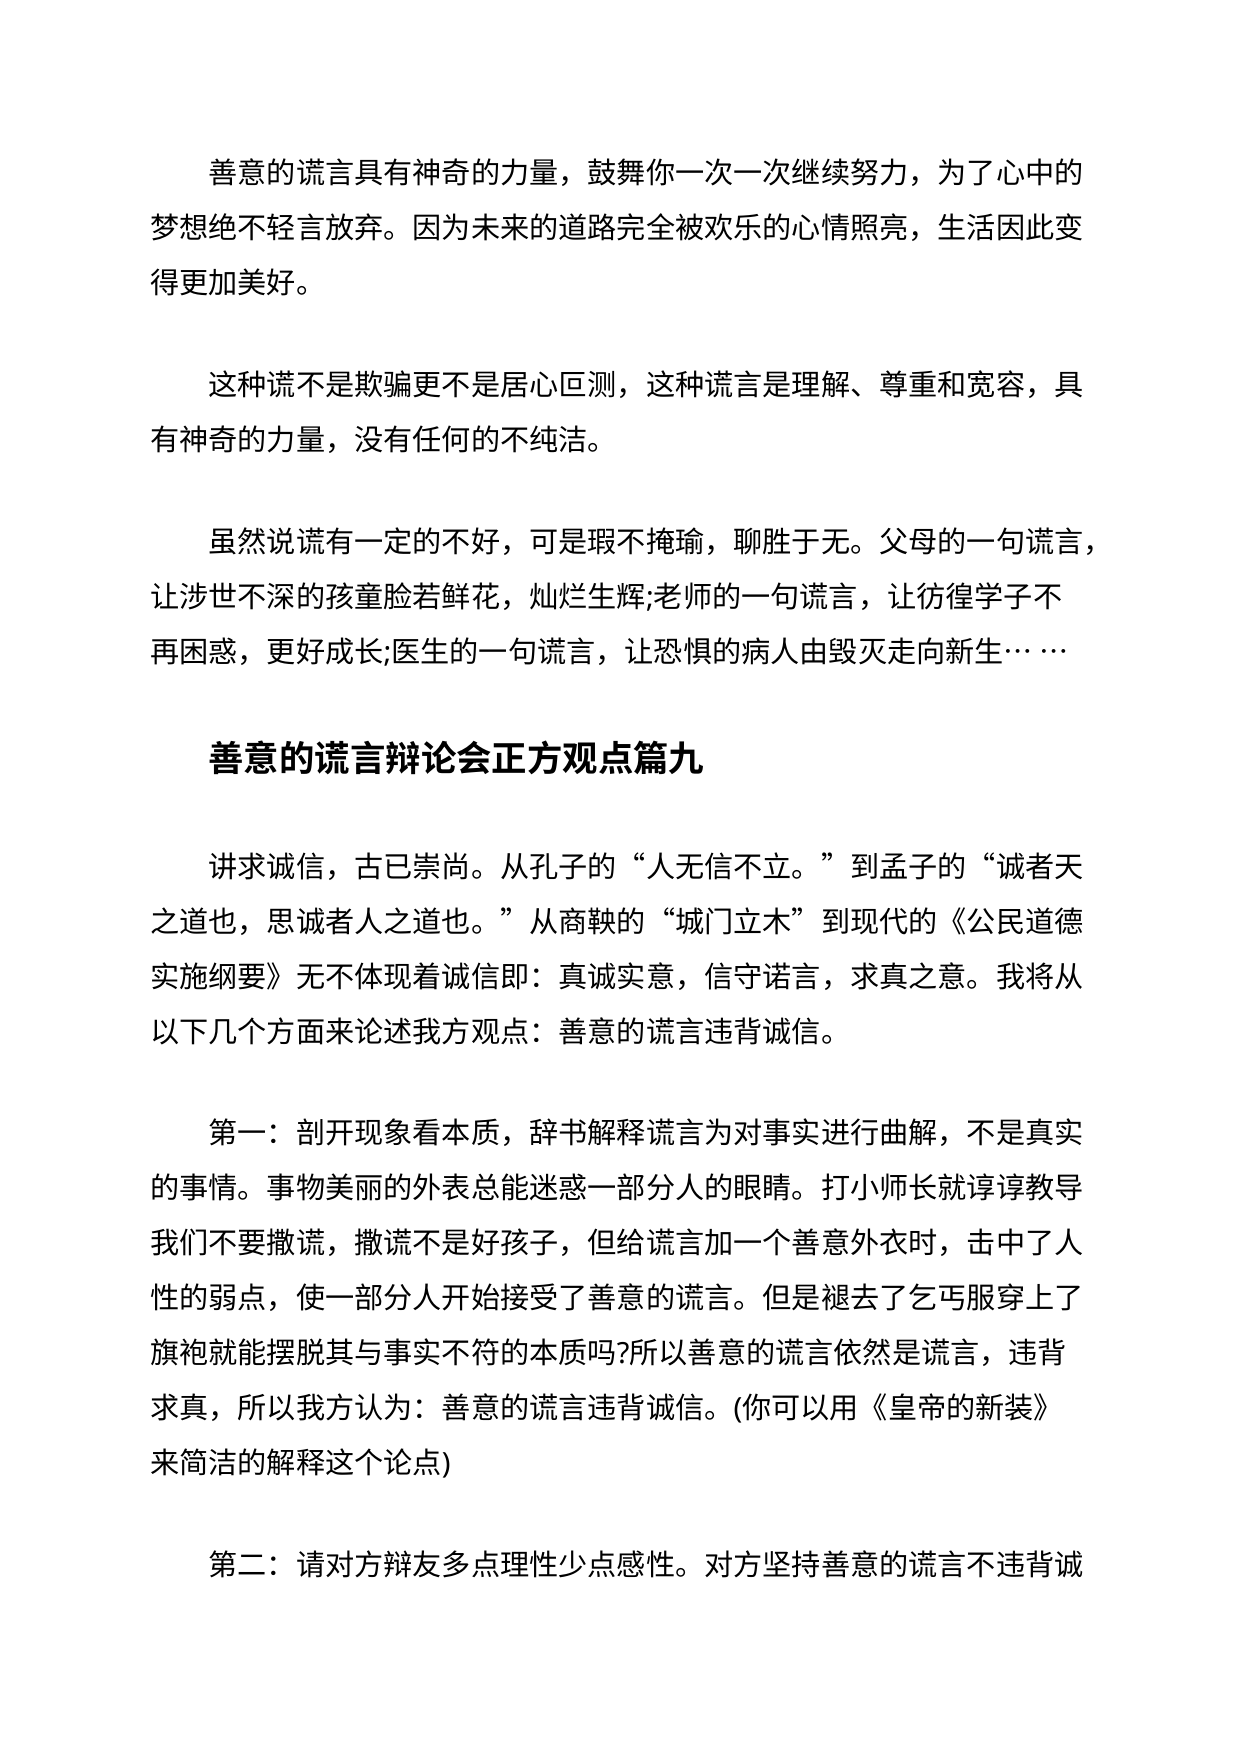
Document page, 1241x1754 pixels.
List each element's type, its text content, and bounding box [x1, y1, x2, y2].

text 善意的谎言具有神奇的力量，鼓舞你一次一次继续努力，为了心中的梦想绝不轻言放弃。因为未来的道路完全被欢乐的心情照亮，生活因此变得更加美好。 [150, 150, 1090, 302]
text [150, 1542, 1090, 1584]
text 善意的谎言辩论会正方观点篇九 [150, 730, 1090, 781]
text 这种谎不是欺骗更不是居心叵测，这种谎言是理解、尊重和宽容，具有神奇的力量，没有任何的不纯洁。 [150, 362, 1090, 459]
text 虽然说谎有一定的不好，可是瑕不掩瑜，聊胜于无。父母的一句谎言，让涉世不深的孩童脸若鲜花，灿烂生辉;老师的一句谎言，让彷徨学子不再困惑，更好成长;医生的一句谎言，让恐惧的病人由毁灭走向新生… … [150, 518, 1090, 671]
text 第一：剖开现象看本质，辞书解释谎言为对事实进行曲解，不是真实的事情。事物美丽的外表总能迷惑一部分人的眼睛。打小师长就谆谆教导我们不要撒谎，撒谎不是好孩子，但给谎言加一个善意外衣时，击中了人性的弱点，使一部分人开始接受了善意的谎言。但是褪去了乞丐服穿上了旗袍就能摆脱其与事实不符的本质吗?所以善意的谎言依然是谎言，违背求真，所以我方认为：善意的谎言违背诚信。(你可以用《皇帝的新装》来简洁的解释这个论点) [150, 1110, 1090, 1482]
text 讲求诚信，古已崇尚。从孔子的“人无信不立。”到孟子的“诚者天之道也，思诚者人之道也。”从商鞅的“城门立木”到现代的《公民道德实施纲要》无不体现着诚信即：真诚实意，信守诺言，求真之意。我将从以下几个方面来论述我方观点：善意的谎言违背诚信。 [150, 843, 1090, 1051]
